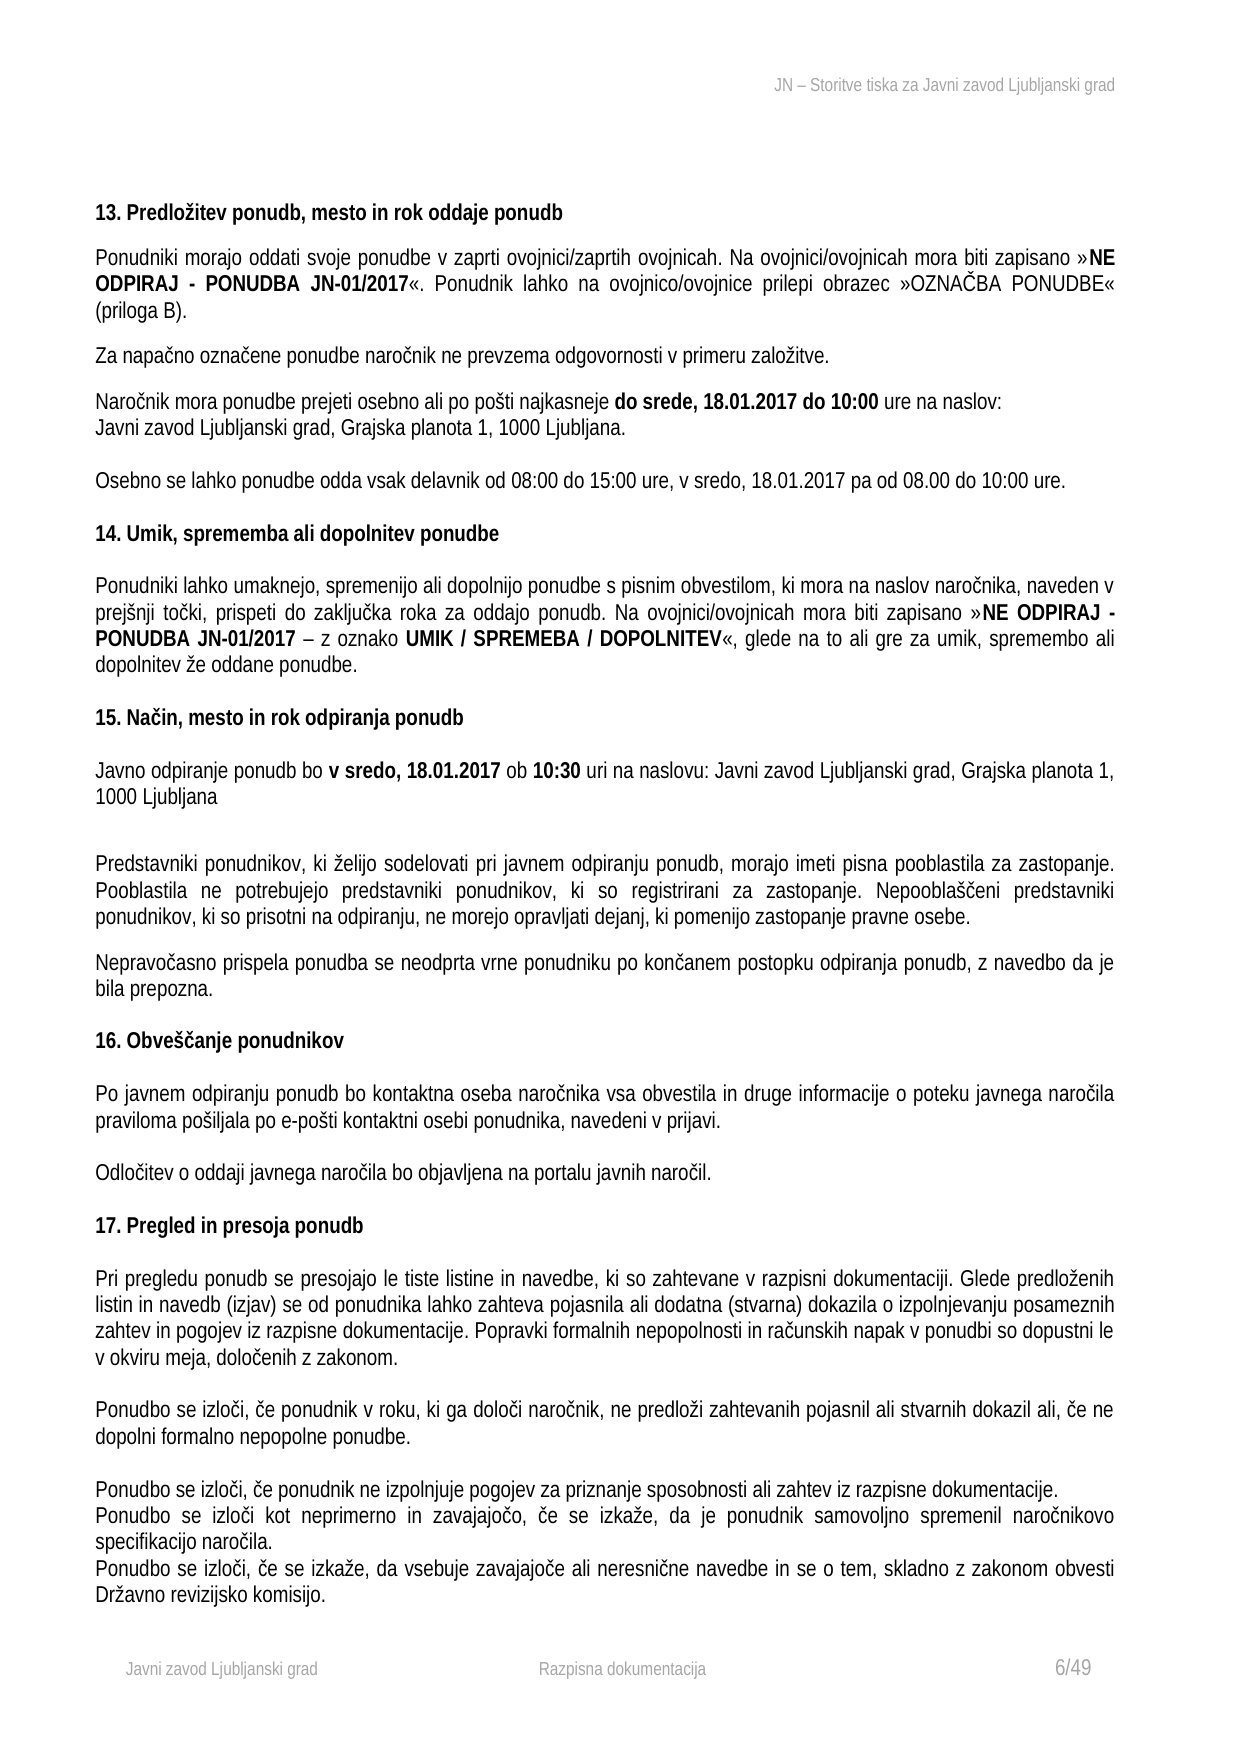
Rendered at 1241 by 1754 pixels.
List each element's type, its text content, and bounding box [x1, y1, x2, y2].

text Ponudbo se izloči, če ponudnik ne izpolnjuje pogojev za priznanje sposobnosti ali zahtev iz razpisne dokumentacije. [95, 1476, 1115, 1502]
list 13. Predložitev ponudb, mesto in rok oddaje ponudb [95, 198, 1115, 225]
text Javni zavod Ljubljanski grad, Grajska planota 1, 1000 Ljubljana. [95, 414, 1115, 441]
text Javno odpiranje ponudb bo v sredo, 18.01.2017 ob 10:30 uri na naslovu: Javni zavod Ljubljanski grad, Grajska planota 1, 1000 Ljubljana [95, 757, 1115, 809]
text Predstavniki ponudnikov, ki želijo sodelovati pri javnem odpiranju ponudb, morajo imeti pisna pooblastila za zastopanje. Pooblastila ne potrebujejo predstavniki ponudnikov, ki so registrirani za zastopanje. Nepooblaščeni predstavniki ponudnikov, ki so prisotni na odpiranju, ne morejo opravljati dejanj, ki pomenijo zastopanje pravne osebe. [95, 850, 1115, 929]
text Pri pregledu ponudb se presojajo le tiste listine in navedbe, ki so zahtevane v razpisni dokumentaciji. Glede predloženih listin in navedb (izjav) se od ponudnika lahko zahteva pojasnila ali dodatna (stvarna) dokazila o izpolnjevanju posameznih zahtev in pogojev iz razpisne dokumentacije. Popravki formalnih nepopolnosti in računskih napak v ponudbi so dopustni le v okviru meja, določenih z zakonom. [95, 1265, 1115, 1370]
text Ponudbo se izloči kot neprimerno in zavajajočo, če se izkaže, da je ponudnik samovoljno spremenil naročnikovo specifikacijo naročila. [95, 1502, 1115, 1554]
text Ponudniki lahko umaknejo, spremenijo ali dopolnijo ponudbe s pisnim obvestilom, ki mora na naslov naročnika, naveden v prejšnji točki, prispeti do zaključka roka za oddajo ponudb. Na ovojnici/ovojnicah mora biti zapisano »NE ODPIRAJ - PONUDBA JN-01/2017 – z oznako UMIK / SPREMEBA / DOPOLNITEV«, glede na to ali gre za umik, spremembo ali dopolnitev že oddane ponudbe. [95, 572, 1115, 678]
list 15. Način, mesto in rok odpiranja ponudb [95, 704, 1115, 730]
text Ponudbo se izloči, če ponudnik v roku, ki ga določi naročnik, ne predloži zahtevanih pojasnil ali stvarnih dokazil ali, če ne dopolni formalno nepopolne ponudbe. [95, 1396, 1115, 1449]
list 17. Pregled in presoja ponudb [95, 1212, 1115, 1238]
text Osebno se lahko ponudbe odda vsak delavnik od 08:00 do 15:00 ure, v sredo, 18.01.2017 pa od 08.00 do 10:00 ure. [95, 467, 1115, 493]
text Odločitev o oddaji javnega naročila bo objavljena na portalu javnih naročil. [95, 1159, 1115, 1186]
text 16. Obveščanje ponudnikov [95, 1027, 1115, 1054]
text Nepravočasno prispela ponudba se neodprta vrne ponudniku po končanem postopku odpiranja ponudb, z navedbo da je bila prepozna. [95, 948, 1115, 1001]
list 14. Umik, sprememba ali dopolnitev ponudbe [95, 519, 1115, 546]
text Za napačno označene ponudbe naročnik ne prevzema odgovornosti v primeru založitve. [95, 342, 1115, 369]
text Ponudbo se izloči, če se izkaže, da vsebuje zavajajoče ali neresnične navedbe in se o tem, skladno z zakonom obvesti Državno revizijsko komisijo. [95, 1554, 1115, 1607]
text Po javnem odpiranju ponudb bo kontaktna oseba naročnika vsa obvestila in druge informacije o poteku javnega naročila praviloma pošiljala po e-pošti kontaktni osebi ponudnika, navedeni v prijavi. [95, 1080, 1115, 1133]
text Ponudniki morajo oddati svoje ponudbe v zaprti ovojnici/zaprtih ovojnicah. Na ovojnici/ovojnicah mora biti zapisano »NE ODPIRAJ - PONUDBA JN-01/2017«. Ponudnik lahko na ovojnico/ovojnice prilepi obrazec »OZNAČBA PONUDBE« (priloga B). [95, 244, 1115, 323]
text Naročnik mora ponudbe prejeti osebno ali po pošti najkasneje do srede, 18.01.2017 do 10:00 ure na naslov: [95, 388, 1115, 414]
